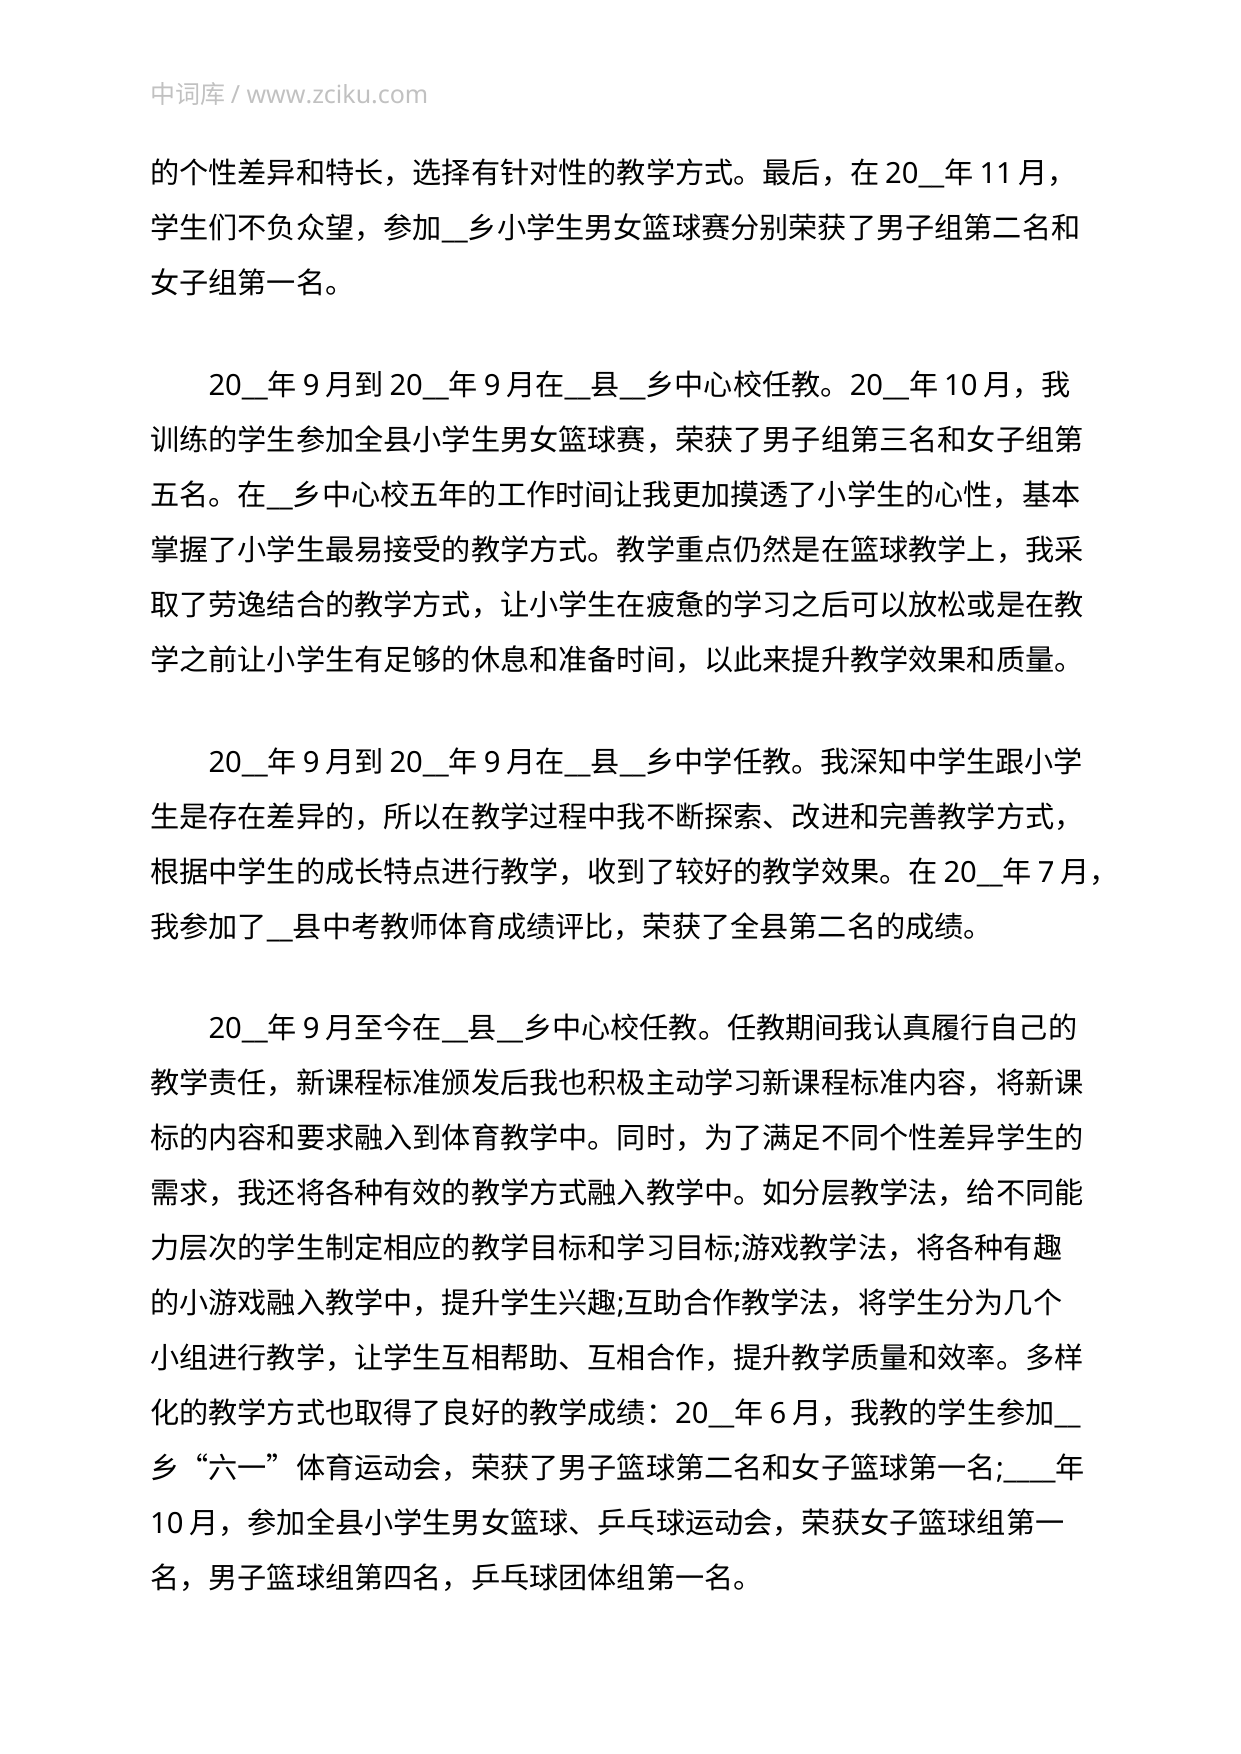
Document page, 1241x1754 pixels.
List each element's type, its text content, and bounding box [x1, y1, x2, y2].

text 20__年9月到20__年9月在__县__乡中学任教。我深知中学生跟小学生是存在差异的，所以在教学过程中我不断探索、改进和完善教学方式，根据中学生的成长特点进行教学，收到了较好的教学效果。在20__年7月，我参加了__县中考教师体育成绩评比，荣获了全县第二名的成绩。 [150, 738, 1090, 946]
text 20__年9月至今在__县__乡中心校任教。任教期间我认真履行自己的教学责任，新课程标准颁发后我也积极主动学习新课程标准内容，将新课标的内容和要求融入到体育教学中。同时，为了满足不同个性差异学生的需求，我还将各种有效的教学方式融入教学中。如分层教学法，给不同能力层次的学生制定相应的教学目标和学习目标;游戏教学法，将各种有趣的小游戏融入教学中，提升学生兴趣;互助合作教学法，将学生分为几个小组进行教学，让学生互相帮助、互相合作，提升教学质量和效率。多样化的教学方式也取得了良好的教学成绩：20__年6月，我教的学生参加__乡“六一”体育运动会，荣获了男子篮球第二名和女子篮球第一名;____年10月，参加全县小学生男女篮球、乒乓球运动会，荣获女子篮球组第一名，男子篮球组第四名，乒乓球团体组第一名。 [150, 1005, 1090, 1597]
text 20__年9月到20__年9月在__县__乡中心校任教。20__年10月，我训练的学生参加全县小学生男女篮球赛，荣获了男子组第三名和女子组第五名。在__乡中心校五年的工作时间让我更加摸透了小学生的心性，基本掌握了小学生最易接受的教学方式。教学重点仍然是在篮球教学上，我采取了劳逸结合的教学方式，让小学生在疲惫的学习之后可以放松或是在教学之前让小学生有足够的休息和准备时间，以此来提升教学效果和质量。 [150, 362, 1090, 679]
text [150, 150, 1090, 302]
